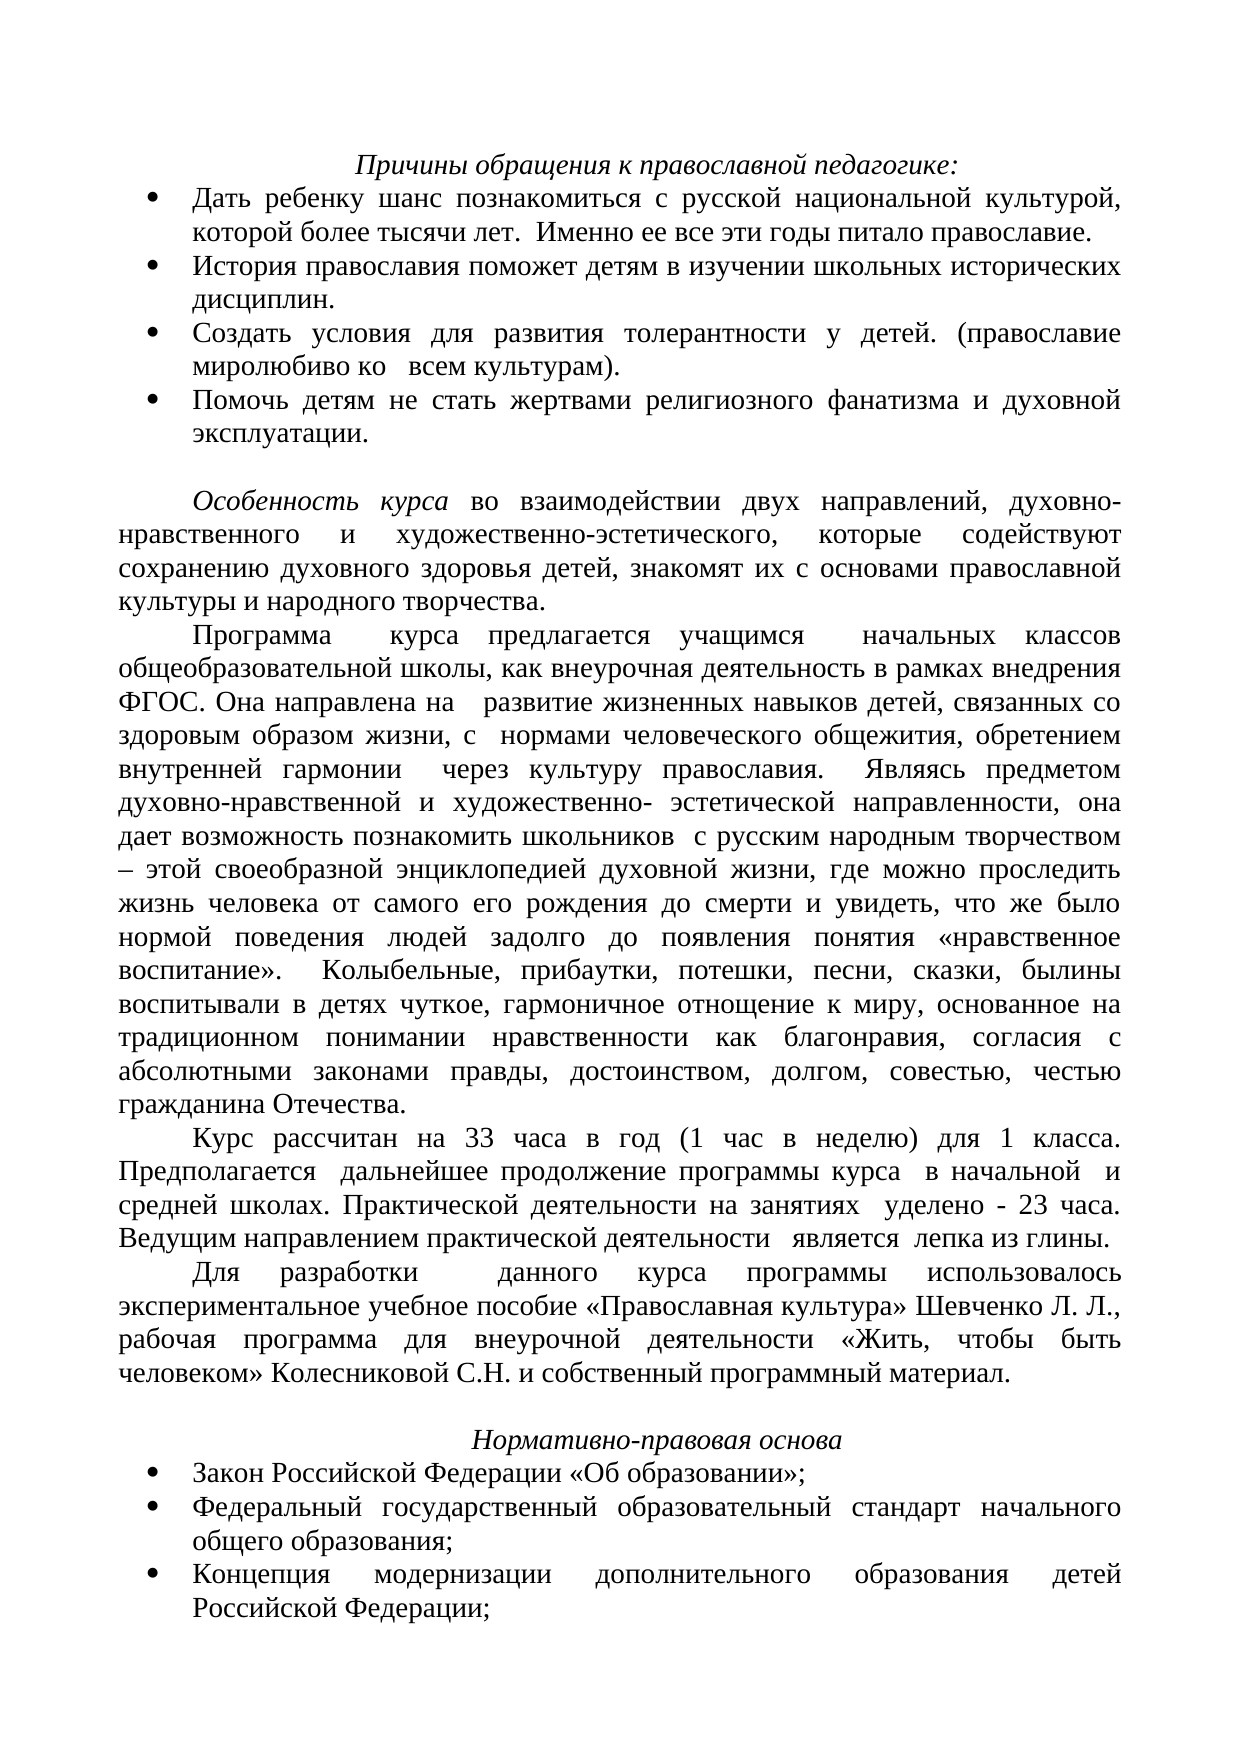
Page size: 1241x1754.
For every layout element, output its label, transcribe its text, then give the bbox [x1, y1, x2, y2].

list Федеральный государственный образовательный стандарт начального общего образования; [148, 1489, 1122, 1556]
text Курс рассчитан на 33 часа в год (1 час в неделю) для 1 класса. Предполагается дальнейшее продолжение программы курса в начальной и средней школах. Практической деятельности на занятиях уделено - 23 часа. Ведущим направлением практической деятельности является лепка из глины. [118, 1120, 1122, 1254]
list Концепция модернизации дополнительного образования детей Российской Федерации; [148, 1556, 1122, 1623]
list Помочь детям не стать жертвами религиозного фанатизма и духовной эксплуатации. [148, 382, 1122, 449]
text Особенность курса во взаимодействии двух направлений, духовно-нравственного и художественно-эстетического, которые содействуют сохранению духовного здоровья детей, знакомят их с основами православной культуры и народного творчества. [118, 483, 1122, 617]
list Создать условия для развития толерантности у детей. (православие миролюбиво ко всем культурам). [148, 315, 1122, 382]
list Дать ребенку шанс познакомиться с русской национальной культурой, которой более тысячи лет. Именно ее все эти годы питало православие. [148, 180, 1122, 248]
text Программа курса предлагается учащимся начальных классов общеобразовательной школы, как внеурочная деятельность в рамках внедрения ФГОС. Она направлена на развитие жизненных навыков детей, связанных со здоровым образом жизни, с нормами человеческого общежития, обретением внутренней гармонии через культуру православия. Являясь предметом духовно-нравственной и художественно- эстетической направленности, она дает возможность познакомить школьников с русским народным творчеством – этой своеобразной энциклопедией духовной жизни, где можно проследить жизнь человека от самого его рождения до смерти и увидеть, что же было нормой поведения людей задолго до появления понятия «нравственное воспитание». Колыбельные, прибаутки, потешки, песни, сказки, былины воспитывали в детях чуткое, гармоничное отнощение к миру, основанное на традиционном понимании нравственности как благонравия, согласия с абсолютными законами правды, достоинством, долгом, совестью, честью гражданина Отечества. [118, 617, 1122, 1120]
text Для разработки данного курса программы использовалось экспериментальное учебное пособие «Православная культура» Шевченко Л. Л., рабочая программа для внеурочной деятельности «Жить, чтобы быть человеком» Колесниковой С.Н. и собственный программный материал. [118, 1254, 1122, 1388]
title Нормативно-правовая основа [118, 1422, 1122, 1455]
list История православия поможет детям в изучении школьных исторических дисциплин. [148, 248, 1122, 315]
list Закон Российской Федерации «Об образовании»; [148, 1455, 1122, 1489]
text Причины обращения к православной педагогике: [118, 147, 1122, 180]
